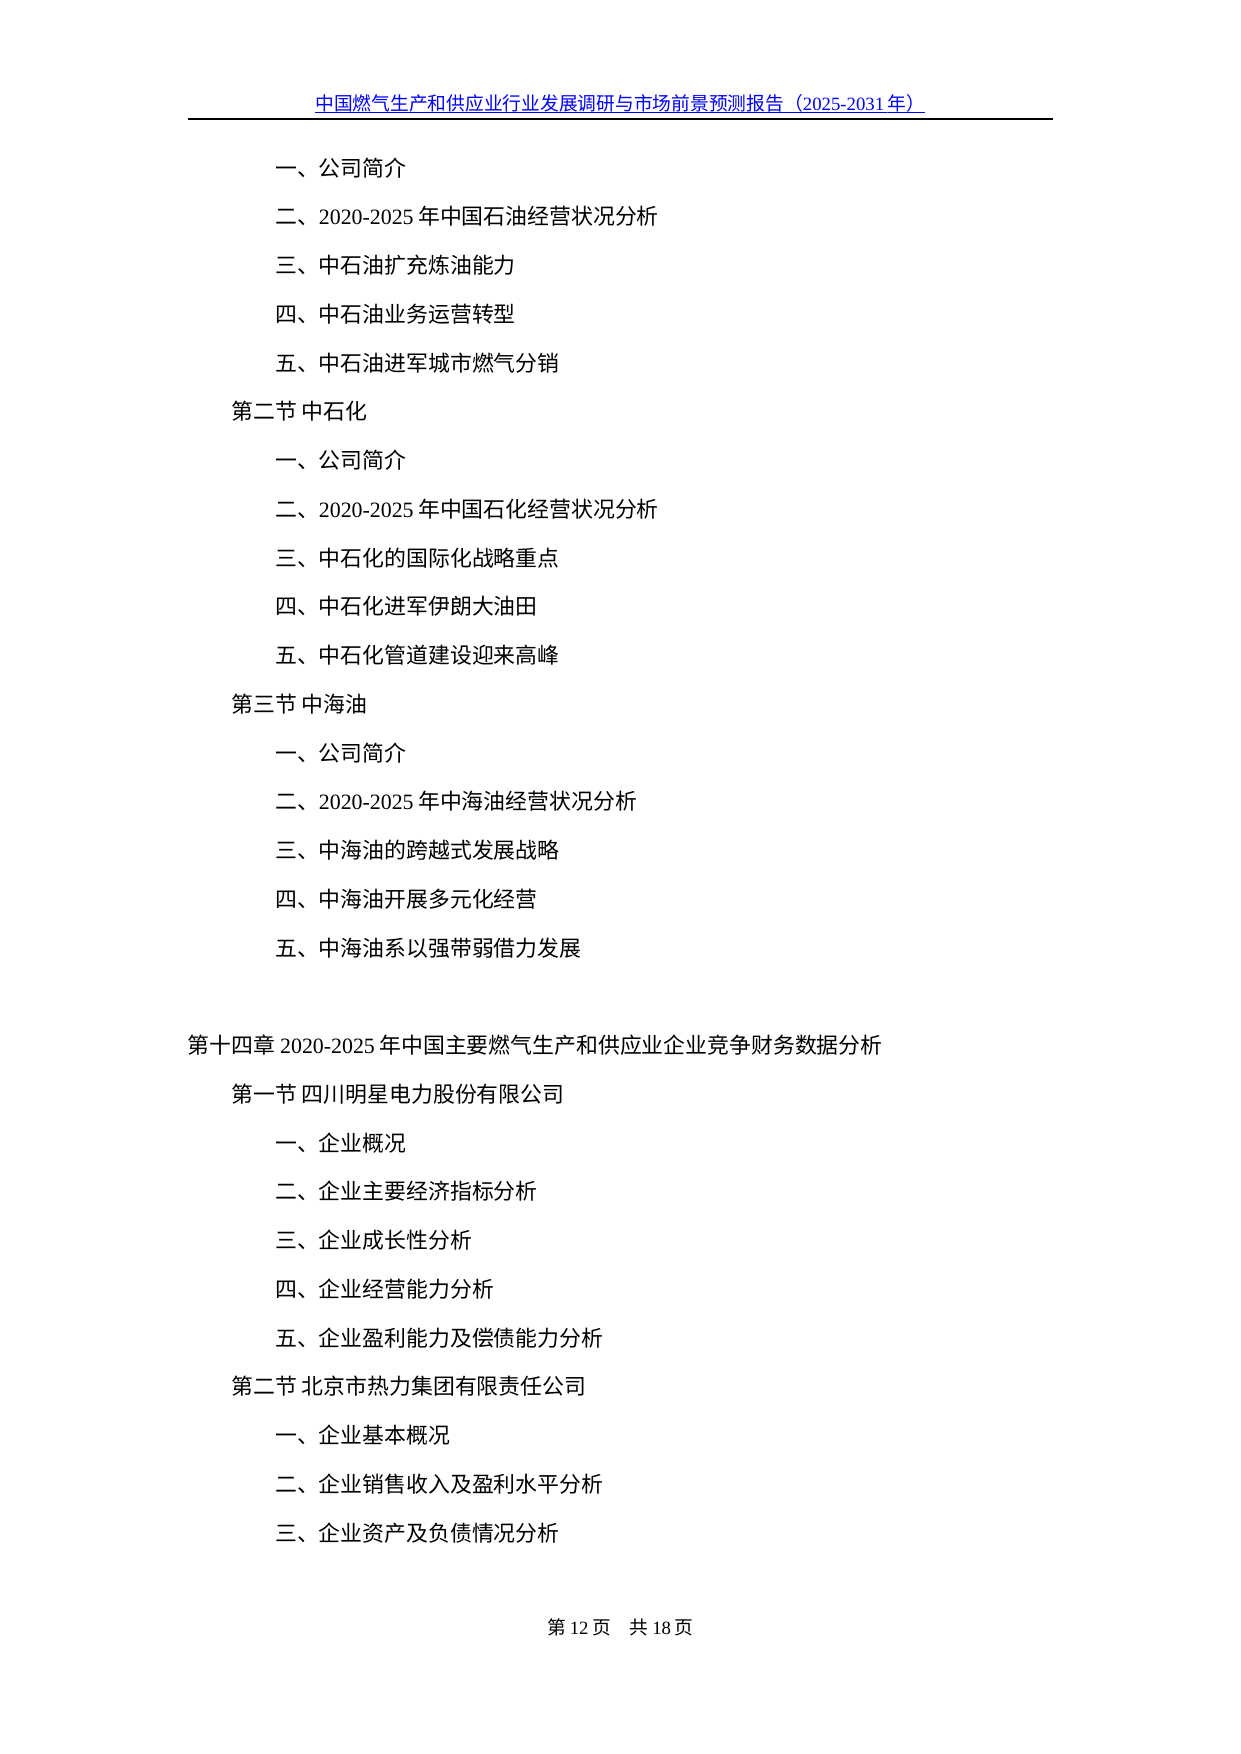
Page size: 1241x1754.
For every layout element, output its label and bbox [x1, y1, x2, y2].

text [187, 150, 1053, 1548]
